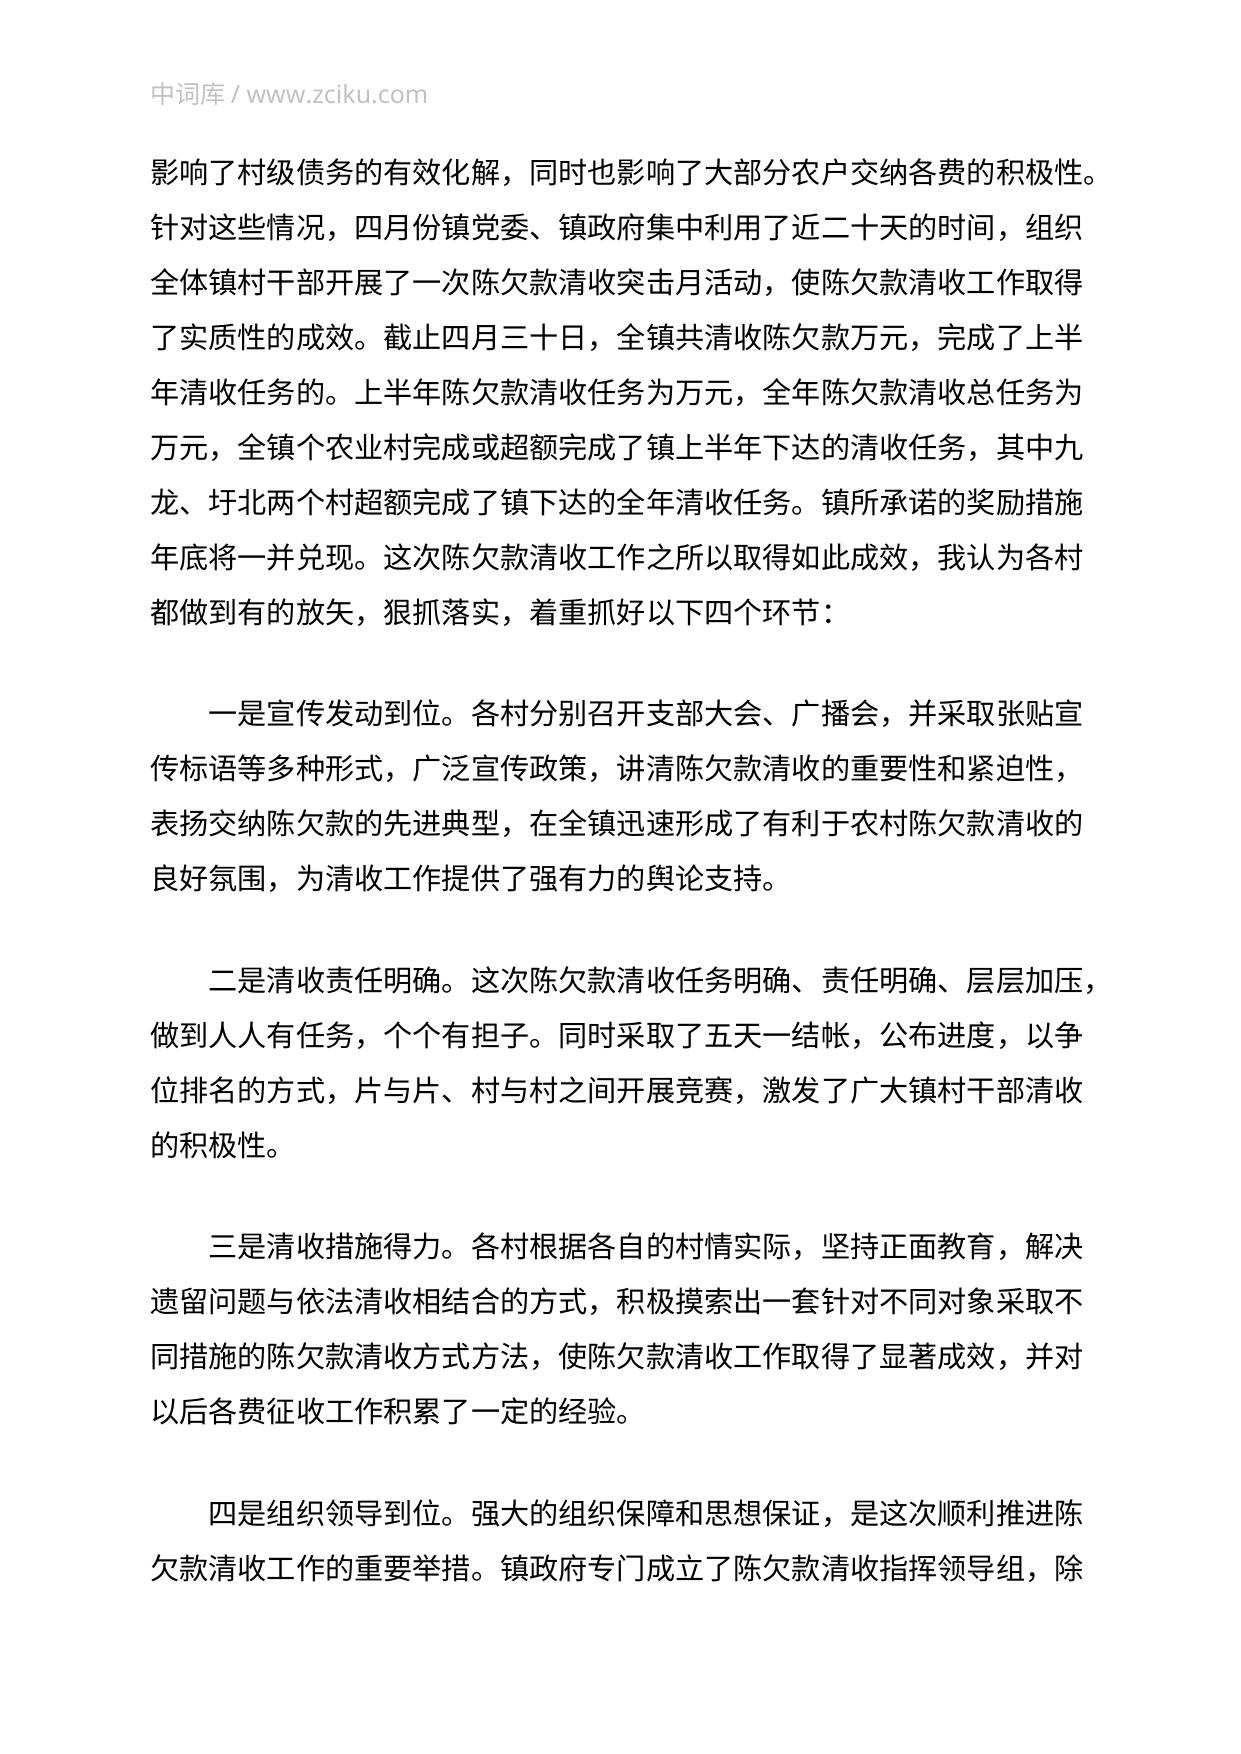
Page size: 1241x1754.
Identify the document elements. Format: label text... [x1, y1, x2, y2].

text 二是清收责任明确。这次陈欠款清收任务明确、责任明确、层层加压，做到人人有任务，个个有担子。同时采取了五天一结帐，公布进度，以争位排名的方式，片与片、村与村之间开展竞赛，激发了广大镇村干部清收的积极性。 [150, 957, 1090, 1164]
text 一是宣传发动到位。各村分别召开支部大会、广播会，并采取张贴宣传标语等多种形式，广泛宣传政策，讲清陈欠款清收的重要性和紧迫性，表扬交纳陈欠款的先进典型，在全镇迅速形成了有利于农村陈欠款清收的良好氛围，为清收工作提供了强有力的舆论支持。 [150, 691, 1090, 898]
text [150, 150, 1090, 631]
text 三是清收措施得力。各村根据各自的村情实际，坚持正面教育，解决遗留问题与依法清收相结合的方式，积极摸索出一套针对不同对象采取不同措施的陈欠款清收方式方法，使陈欠款清收工作取得了显著成效，并对以后各费征收工作积累了一定的经验。 [150, 1224, 1090, 1431]
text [150, 1490, 1090, 1587]
